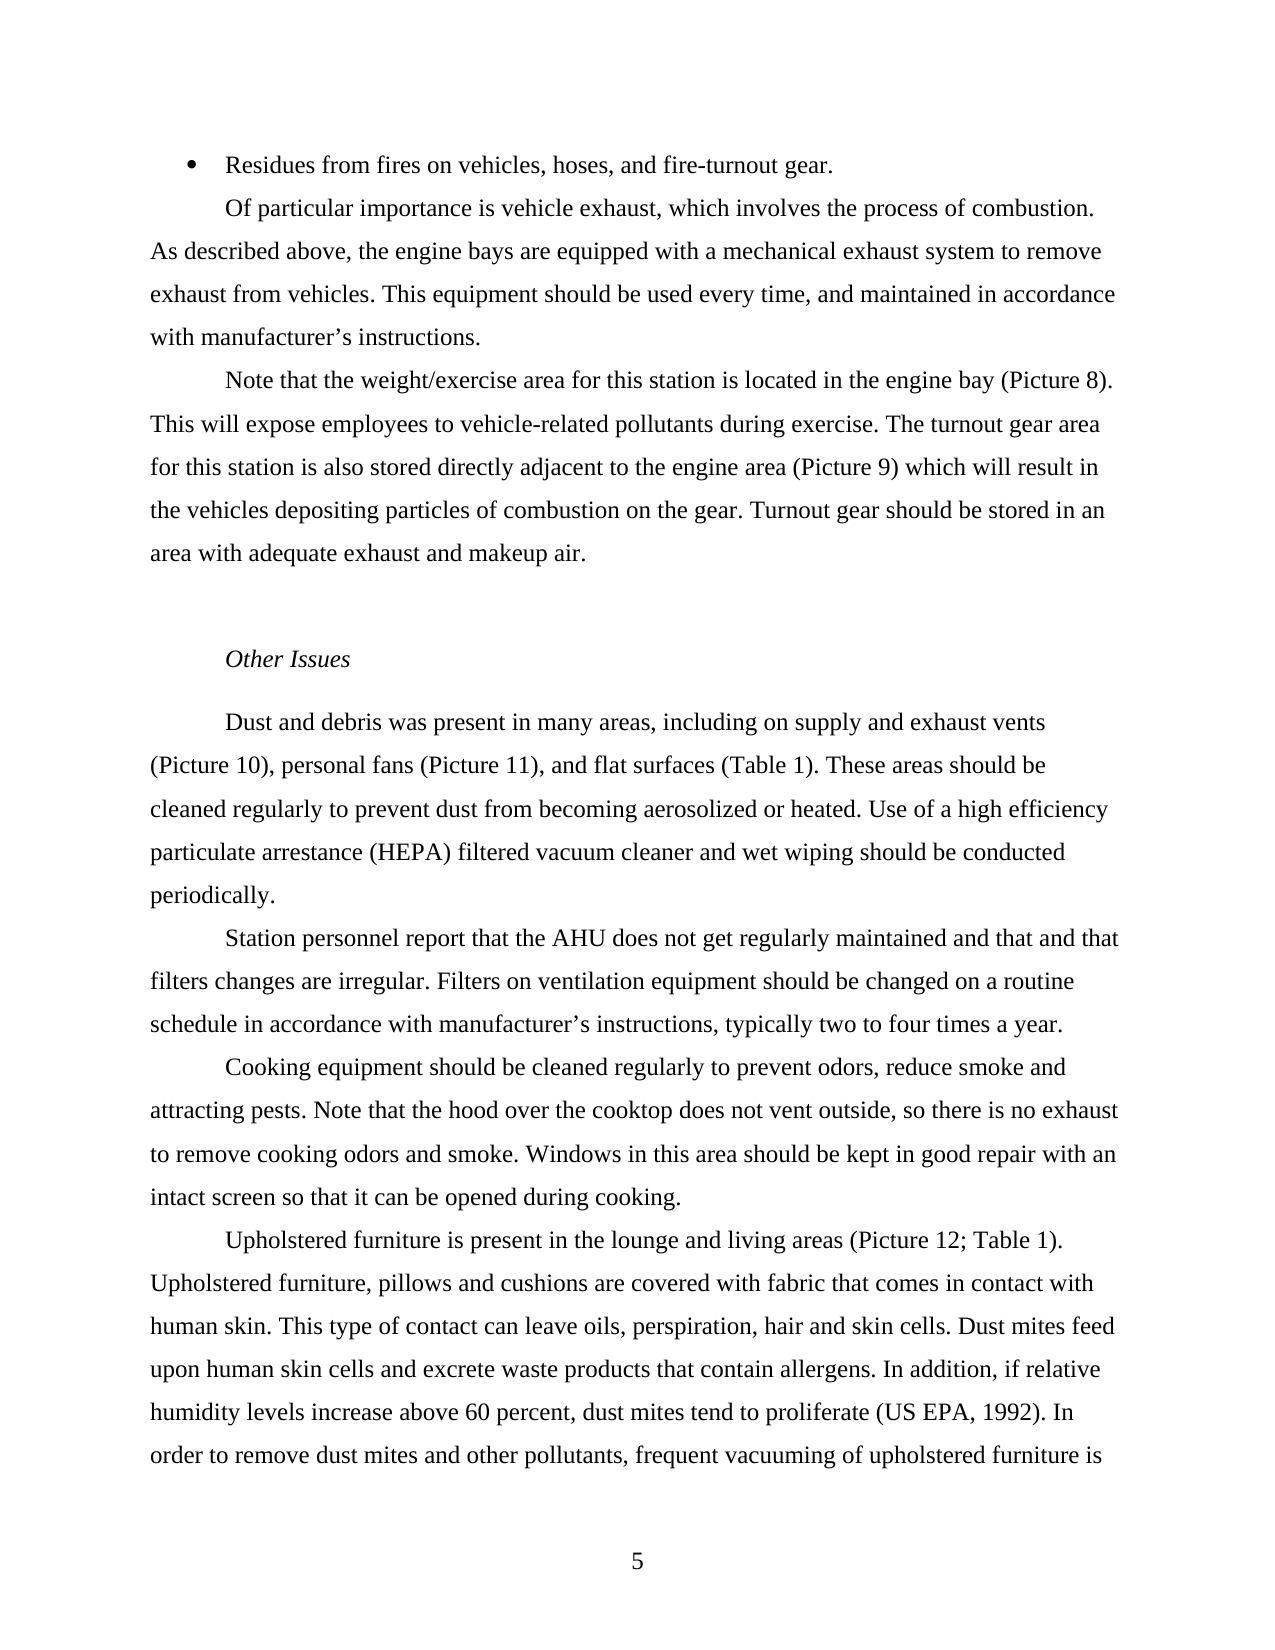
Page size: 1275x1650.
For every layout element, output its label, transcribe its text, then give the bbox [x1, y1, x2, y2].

text Note that the weight/exercise area for this station is located in the engine bay (Picture 8). This will expose employees to vehicle-related pollutants during exercise. The turnout gear area for this station is also stored directly adjacent to the engine area (Picture 9) which will result in the vehicles depositing particles of combustion on the gear. Turnout gear should be stored in an area with adequate exhaust and makeup air. [150, 366, 1125, 567]
text Station personnel report that the AHU does not get regularly maintained and that and that filters changes are irregular. Filters on ventilation equipment should be changed on a routine schedule in accordance with manufacturer’s instructions, typically two to four times a year. [150, 923, 1125, 1038]
text Dust and debris was present in many areas, including on supply and exhaust vents (Picture 10), personal fans (Picture 11), and flat surfaces (Table 1). These areas should be cleaned regularly to prevent dust from becoming aerosolized or heated. Use of a high efficiency particulate arrestance (HEPA) filtered vacuum cleaner and wet wiping should be conducted periodically. [150, 707, 1125, 909]
list Residues from fires on vehicles, hoses, and fire-turnout gear. [187, 150, 1125, 179]
text Cooking equipment should be cleaned regularly to prevent odors, reduce smoke and attracting pests. Note that the hood over the cooktop does not vent outside, so there is no exhaust to remove cooking odors and smoke. Windows in this area should be kept in good repair with an intact screen so that it can be opened during cooking. [150, 1052, 1125, 1211]
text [150, 1225, 1125, 1469]
subtitle Other Issues [150, 644, 1125, 672]
text Of particular importance is vehicle exhaust, which involves the process of combustion. As described above, the engine bays are equipped with a mechanical exhaust system to remove exhaust from vehicles. This equipment should be used every time, and maintained in accordance with manufacturer’s instructions. [150, 193, 1125, 351]
